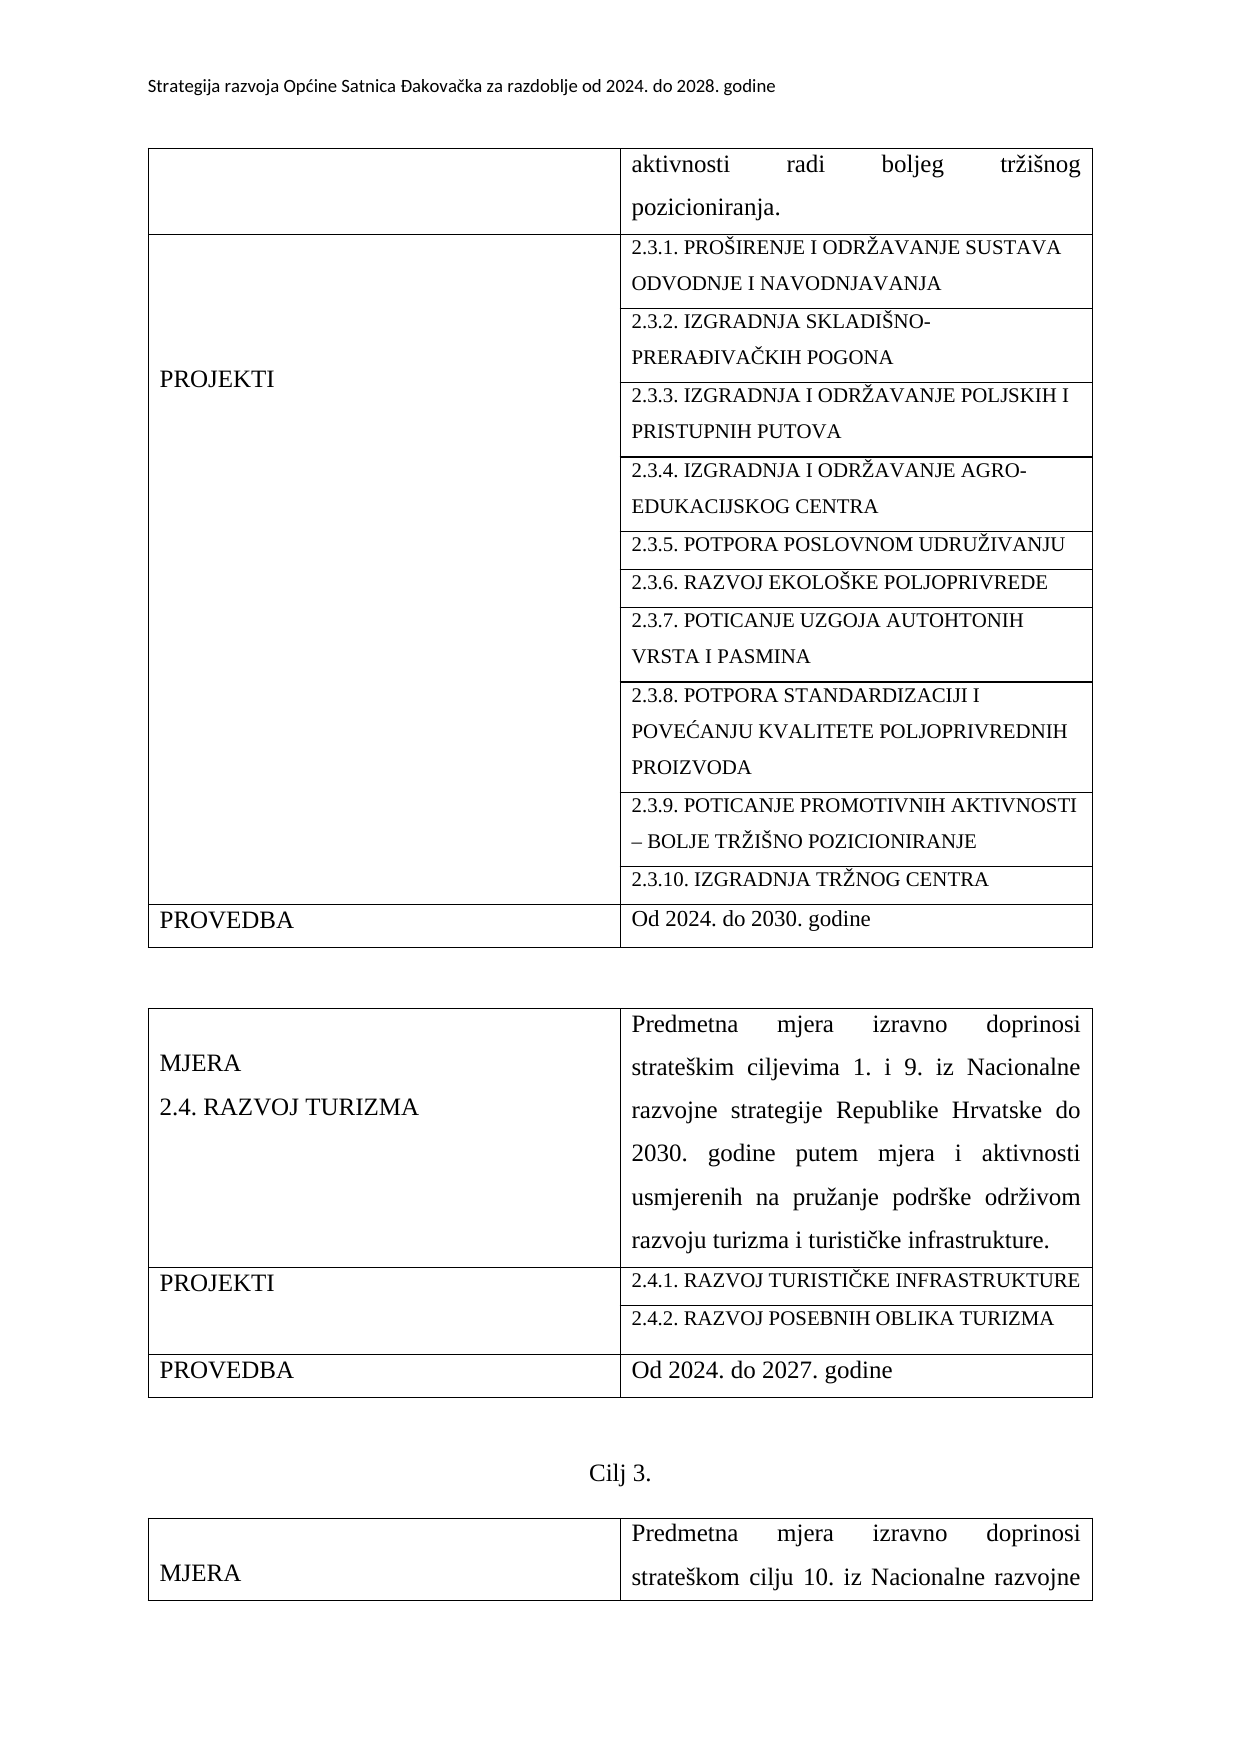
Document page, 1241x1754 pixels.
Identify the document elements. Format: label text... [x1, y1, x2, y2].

table_cell 2.3.6. RAZVOJ EKOLOŠKE POLJOPRIVREDE [621, 570, 1092, 607]
table_cell 2.3.1. PROŠIRENJE I ODRŽAVANJE SUSTAVA ODVODNJE I NAVODNJAVANJA [621, 235, 1092, 308]
table_cell PROVEDBA [149, 905, 620, 947]
table_cell Od 2024. do 2030. godine [621, 905, 1092, 947]
table_cell 2.3.8. POTPORA STANDARDIZACIJI I POVEĆANJU KVALITETE POLJOPRIVREDNIH PROIZVODA [621, 683, 1092, 792]
table_cell 2.3.10. IZGRADNJA TRŽNOG CENTRA [621, 867, 1092, 904]
table_cell 2.4.2. RAZVOJ POSEBNIH OBLIKA TURIZMA [621, 1306, 1092, 1354]
table_header Predmetna mjera izravno doprinosi strateškim ciljevima 1. i 9. iz Nacionalne razvojne strategije Republike Hrvatske do 2030. godine putem mjera i aktivnosti usmjerenih na pružanje podrške održivom razvoju turizma i turističke infrastrukture. [621, 1009, 1092, 1267]
table_cell 2.3.4. IZGRADNJA I ODRŽAVANJE AGRO-EDUKACIJSKOG CENTRA [621, 458, 1092, 531]
table_cell 2.3.3. IZGRADNJA I ODRŽAVANJE POLJSKIH I PRISTUPNIH PUTOVA [621, 383, 1092, 456]
table_cell PROJEKTI [149, 235, 620, 904]
table_cell 2.4.1. RAZVOJ TURISTIČKE INFRASTRUKTURE [621, 1268, 1092, 1305]
table_cell 2.3.9. POTICANJE PROMOTIVNIH AKTIVNOSTI – BOLJE TRŽIŠNO POZICIONIRANJE [621, 793, 1092, 866]
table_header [149, 1519, 620, 1600]
table_header MJERA 2.4. RAZVOJ TURIZMA [149, 1009, 620, 1267]
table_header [149, 149, 620, 234]
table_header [621, 149, 1092, 234]
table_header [621, 1519, 1092, 1600]
table_cell 2.3.5. POTPORA POSLOVNOM UDRUŽIVANJU [621, 532, 1092, 569]
text Cilj 3. [148, 1458, 1093, 1486]
table_cell PROJEKTI [149, 1268, 620, 1354]
table_cell PROVEDBA [149, 1355, 620, 1397]
table_cell 2.3.2. IZGRADNJA SKLADIŠNO-PRERAĐIVAČKIH POGONA [621, 309, 1092, 382]
table_cell 2.3.7. POTICANJE UZGOJA AUTOHTONIH VRSTA I PASMINA [621, 608, 1092, 681]
table_cell Od 2024. do 2027. godine [621, 1355, 1092, 1397]
